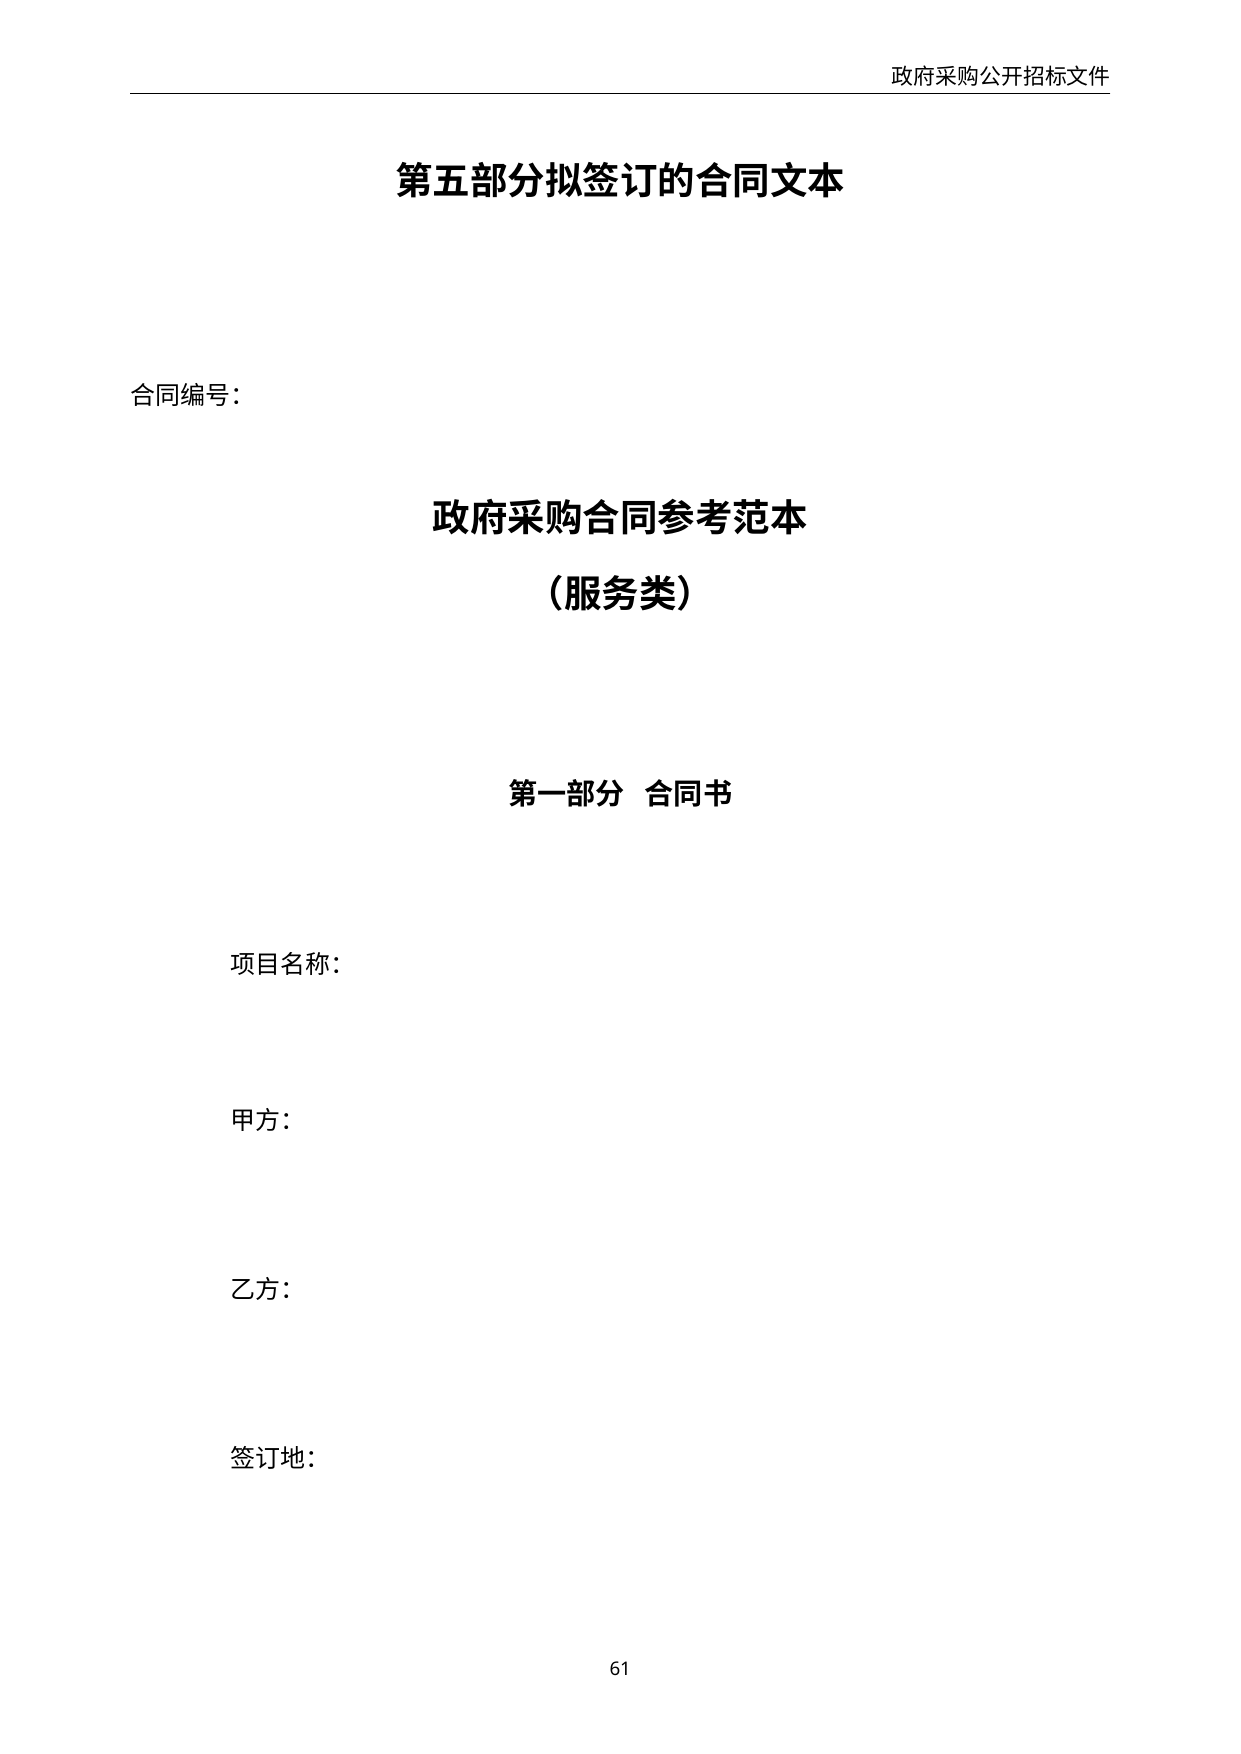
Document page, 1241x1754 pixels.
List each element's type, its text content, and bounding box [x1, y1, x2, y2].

text 签订地： [130, 1424, 1110, 1489]
text 项目名称： [230, 930, 1110, 995]
text （服务类） [130, 559, 1110, 624]
text 第一部分 合同书 [130, 759, 1110, 824]
text 乙方： [230, 1255, 1110, 1320]
text 甲方： [230, 1086, 1110, 1151]
text 政府采购合同参考范本 [130, 483, 1110, 548]
text 第五部分拟签订的合同文本 [130, 146, 1110, 211]
text 合同编号： [130, 361, 1110, 426]
